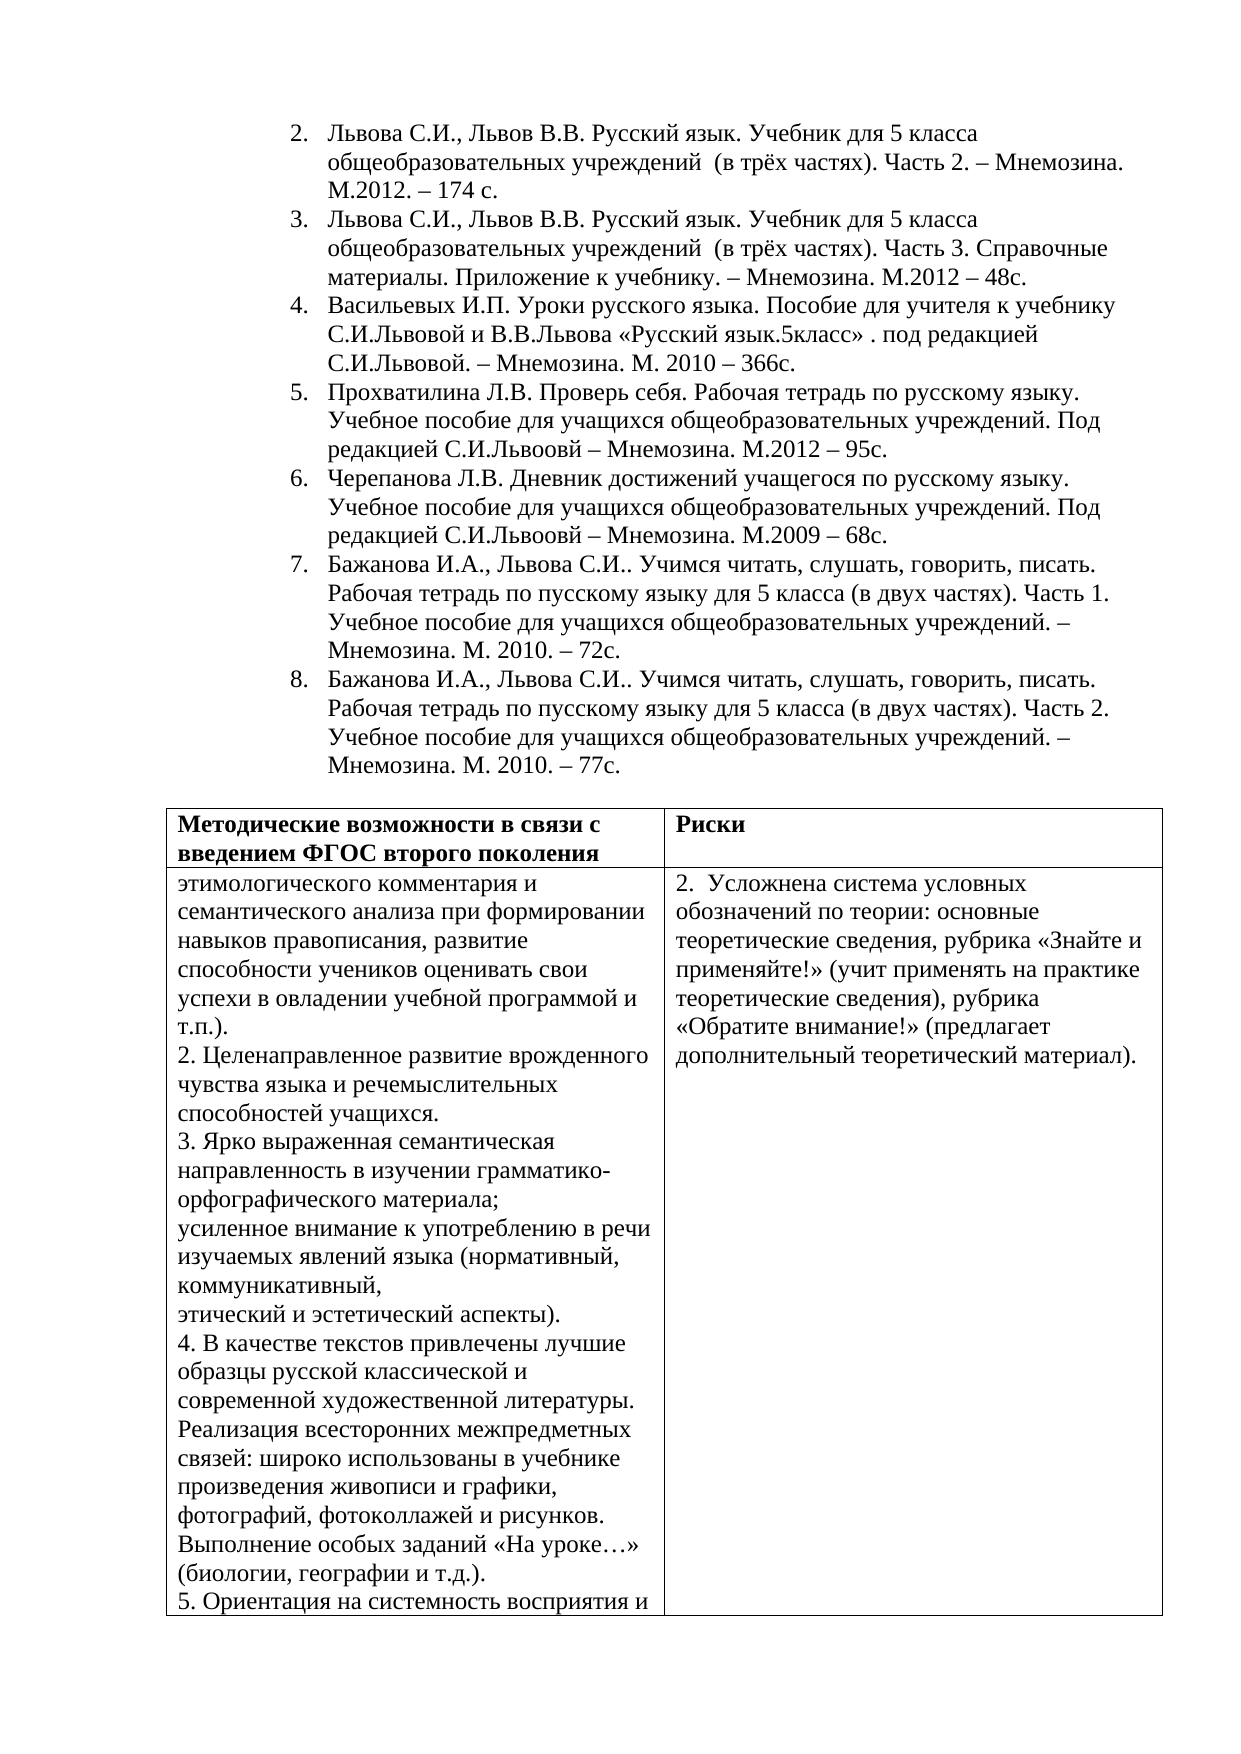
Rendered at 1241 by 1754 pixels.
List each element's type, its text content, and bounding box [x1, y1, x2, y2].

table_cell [167, 868, 664, 1615]
list Васильевых И.П. Уроки русского языка. Пособие для учителя к учебнику С.И.Львовой и В.В.Львова «Русский язык.5класс» . под редакцией С.И.Львовой. – Мнемозина. М. 2010 – 366с. [290, 291, 1152, 377]
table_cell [665, 868, 1162, 1615]
list Львова С.И., Львов В.В. Русский язык. Учебник для 5 класса общеобразовательных учреждений (в трёх частях). Часть 3. Справочные материалы. Приложение к учебнику. – Мнемозина. М.2012 – 48с. [290, 204, 1152, 291]
table_header Риски [665, 809, 1162, 867]
list Бажанова И.А., Львова С.И.. Учимся читать, слушать, говорить, писать. Рабочая тетрадь по пусскому языку для 5 класса (в двух частях). Часть 1. Учебное пособие для учащихся общеобразовательных учреждений. – Мнемозина. М. 2010. – 72с. [290, 549, 1152, 664]
list Бажанова И.А., Львова С.И.. Учимся читать, слушать, говорить, писать. Рабочая тетрадь по пусскому языку для 5 класса (в двух частях). Часть 2. Учебное пособие для учащихся общеобразовательных учреждений. – Мнемозина. М. 2010. – 77с. [290, 664, 1152, 779]
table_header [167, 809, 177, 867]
list Черепанова Л.В. Дневник достижений учащегося по русскому языку. Учебное пособие для учащихся общеобразовательных учреждений. Под редакцией С.И.Львоовй – Мнемозина. М.2009 – 68с. [290, 463, 1152, 549]
list Прохватилина Л.В. Проверь себя. Рабочая тетрадь по русскому языку. Учебное пособие для учащихся общеобразовательных учреждений. Под редакцией С.И.Львоовй – Мнемозина. М.2012 – 95с. [290, 377, 1152, 463]
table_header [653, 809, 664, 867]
list Львова С.И., Львов В.В. Русский язык. Учебник для 5 класса общеобразовательных учреждений (в трёх частях). Часть 2. – Мнемозина. М.2012. – 174 с. [290, 118, 1152, 204]
